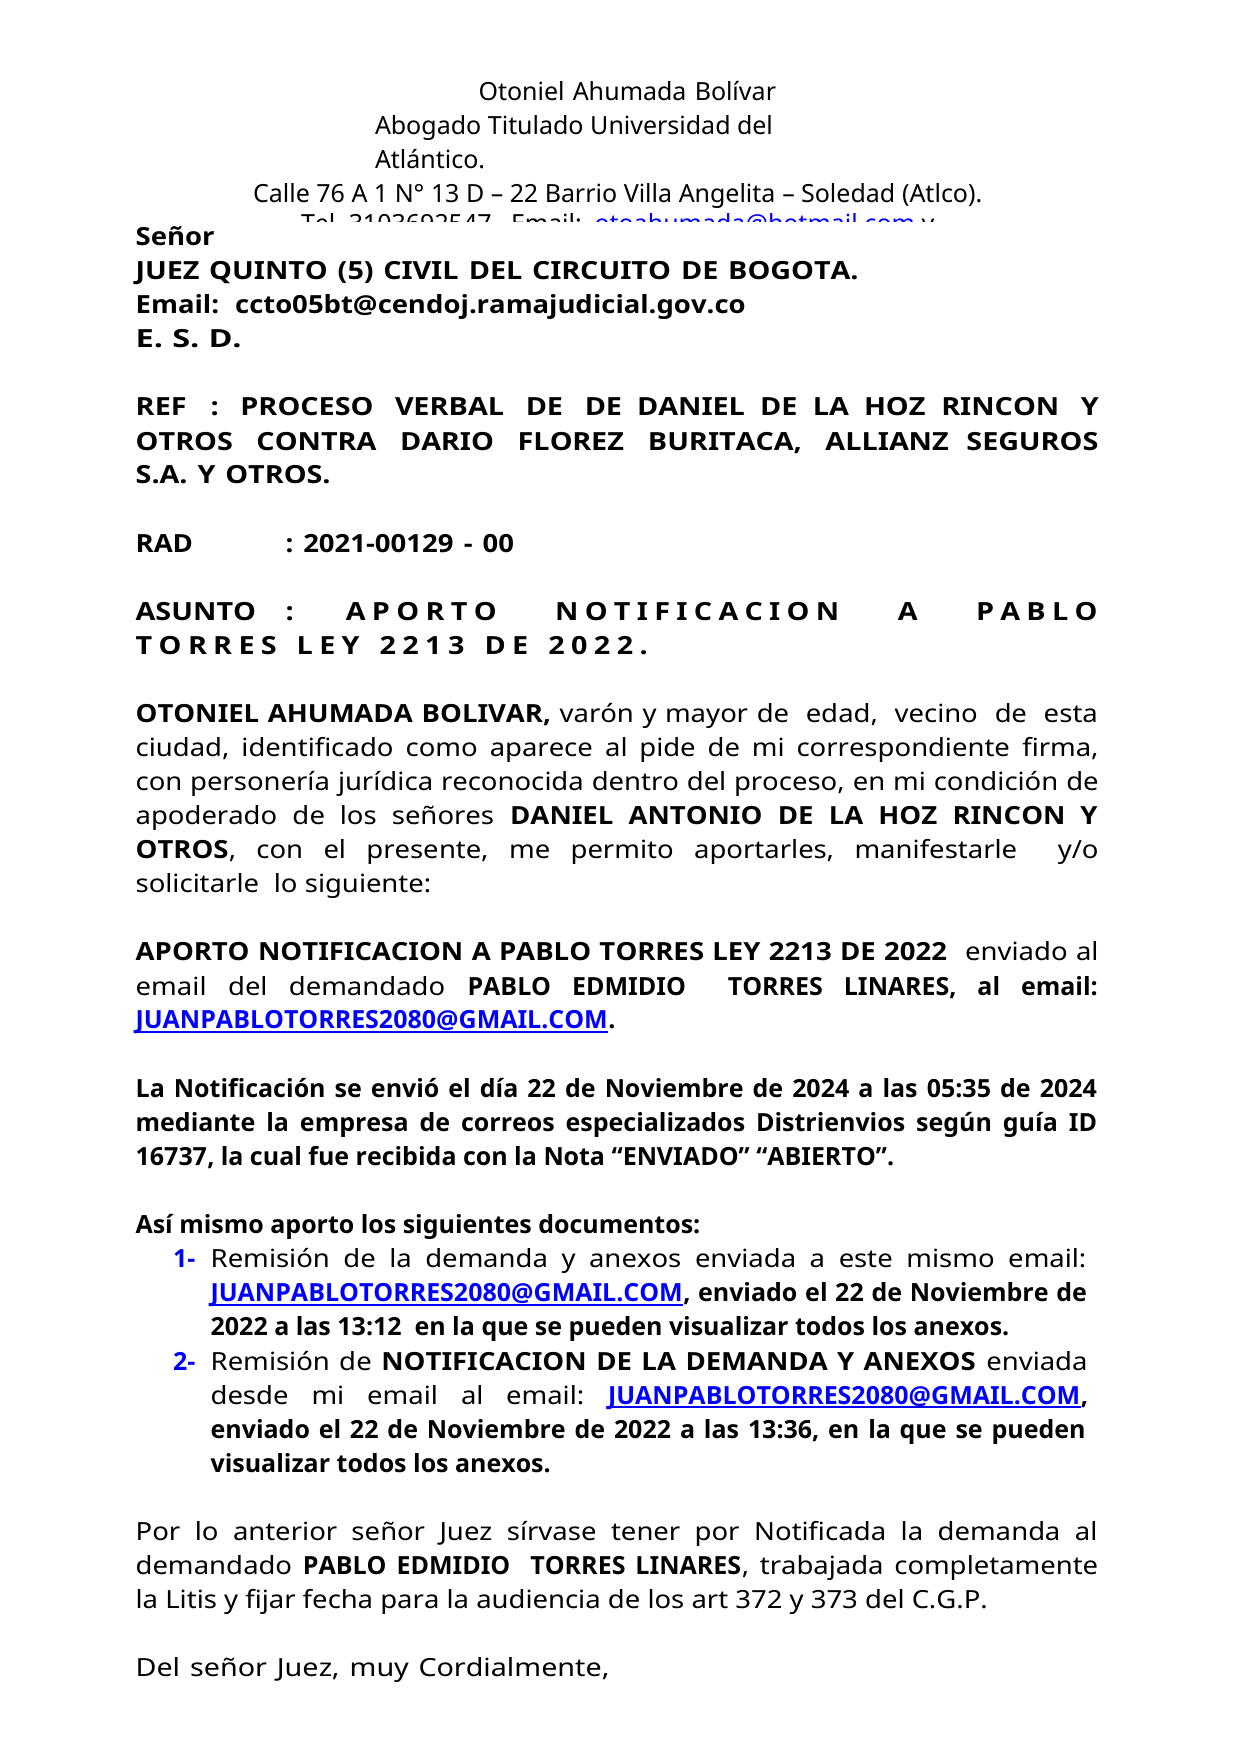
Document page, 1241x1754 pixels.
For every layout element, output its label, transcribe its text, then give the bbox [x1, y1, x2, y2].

text RAD : 2021-00129 - 00 [135, 525, 1098, 559]
text REF : PROCESO VERBAL DE DE DANIEL DE LA HOZ RINCON Y OTROS CONTRA DARIO FLOREZ BURITACA, ALLIANZ SEGUROS S.A. Y OTROS. [135, 389, 1098, 491]
text ASUNTO : APORTO NOTIFICACION A PABLO TORRES LEY 2213 DE 2022. [135, 593, 1098, 662]
text APORTO NOTIFICACION A PABLO TORRES LEY 2213 DE 2022 enviado al email del demandado PABLO EDMIDIO TORRES LINARES, al email: JUANPABLOTORRES2080@GMAIL.COM. [135, 934, 1098, 1036]
text Email: ccto05bt@cendoj.ramajudicial.gov.co [135, 287, 1098, 321]
text OTONIEL AHUMADA BOLIVAR, varón y mayor de edad, vecino de esta ciudad, identificado como aparece al pide de mi correspondiente firma, con personería jurídica reconocida dentro del proceso, en mi condición de apoderado de los señores DANIEL ANTONIO DE LA HOZ RINCON Y OTROS, con el presente, me permito aportarles, manifestarle y/o solicitarle lo siguiente: [135, 696, 1098, 900]
text Por lo anterior señor Juez sírvase tener por Notificada la demanda al demandado PABLO EDMIDIO TORRES LINARES, trabajada completamente la Litis y fijar fecha para la audiencia de los art 372 y 373 del C.G.P. [135, 1513, 1098, 1616]
list Remisión de NOTIFICACION DE LA DEMANDA Y ANEXOS enviada desde mi email al email: JUANPABLOTORRES2080@GMAIL.COM, enviado el 22 de Noviembre de 2022 a las 13:36, en la que se pueden visualizar todos los anexos. [173, 1343, 1087, 1479]
text Así mismo aporto los siguientes documentos: [135, 1207, 1098, 1241]
text E. S. D. [135, 321, 1098, 355]
text La Notificación se envió el día 22 de Noviembre de 2024 a las 05:35 de 2024 mediante la empresa de correos especializados Distrienvios según guía ID 16737, la cual fue recibida con la Nota “ENVIADO” “ABIERTO”. [135, 1070, 1098, 1172]
text Señor [135, 219, 1098, 253]
list Remisión de la demanda y anexos enviada a este mismo email: JUANPABLOTORRES2080@GMAIL.COM, enviado el 22 de Noviembre de 2022 a las 13:12 en la que se pueden visualizar todos los anexos. [173, 1241, 1087, 1343]
text JUEZ QUINTO (5) CIVIL DEL CIRCUITO DE BOGOTA. [135, 253, 1098, 287]
text Del señor Juez, muy Cordialmente, [135, 1650, 1098, 1684]
